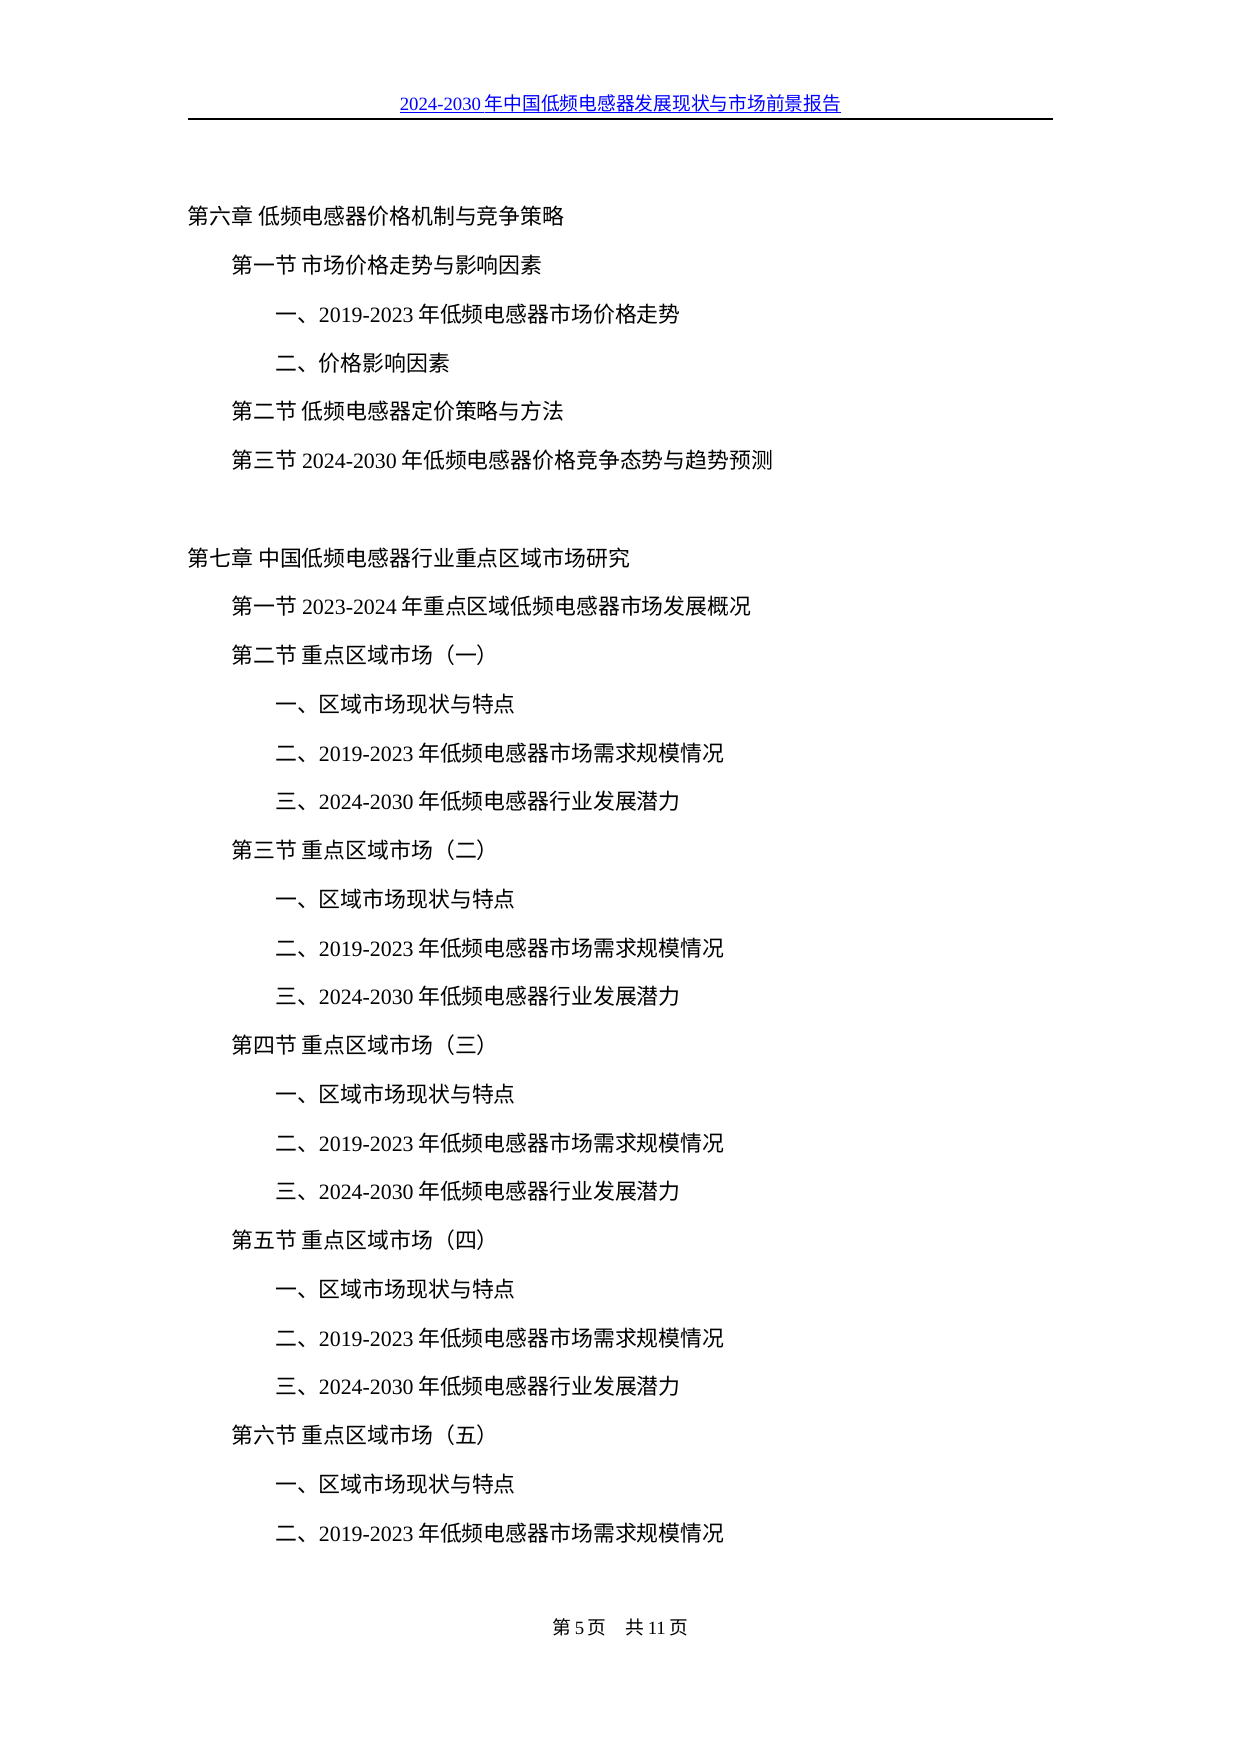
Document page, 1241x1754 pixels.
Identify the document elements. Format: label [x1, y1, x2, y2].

text [187, 150, 1053, 1548]
